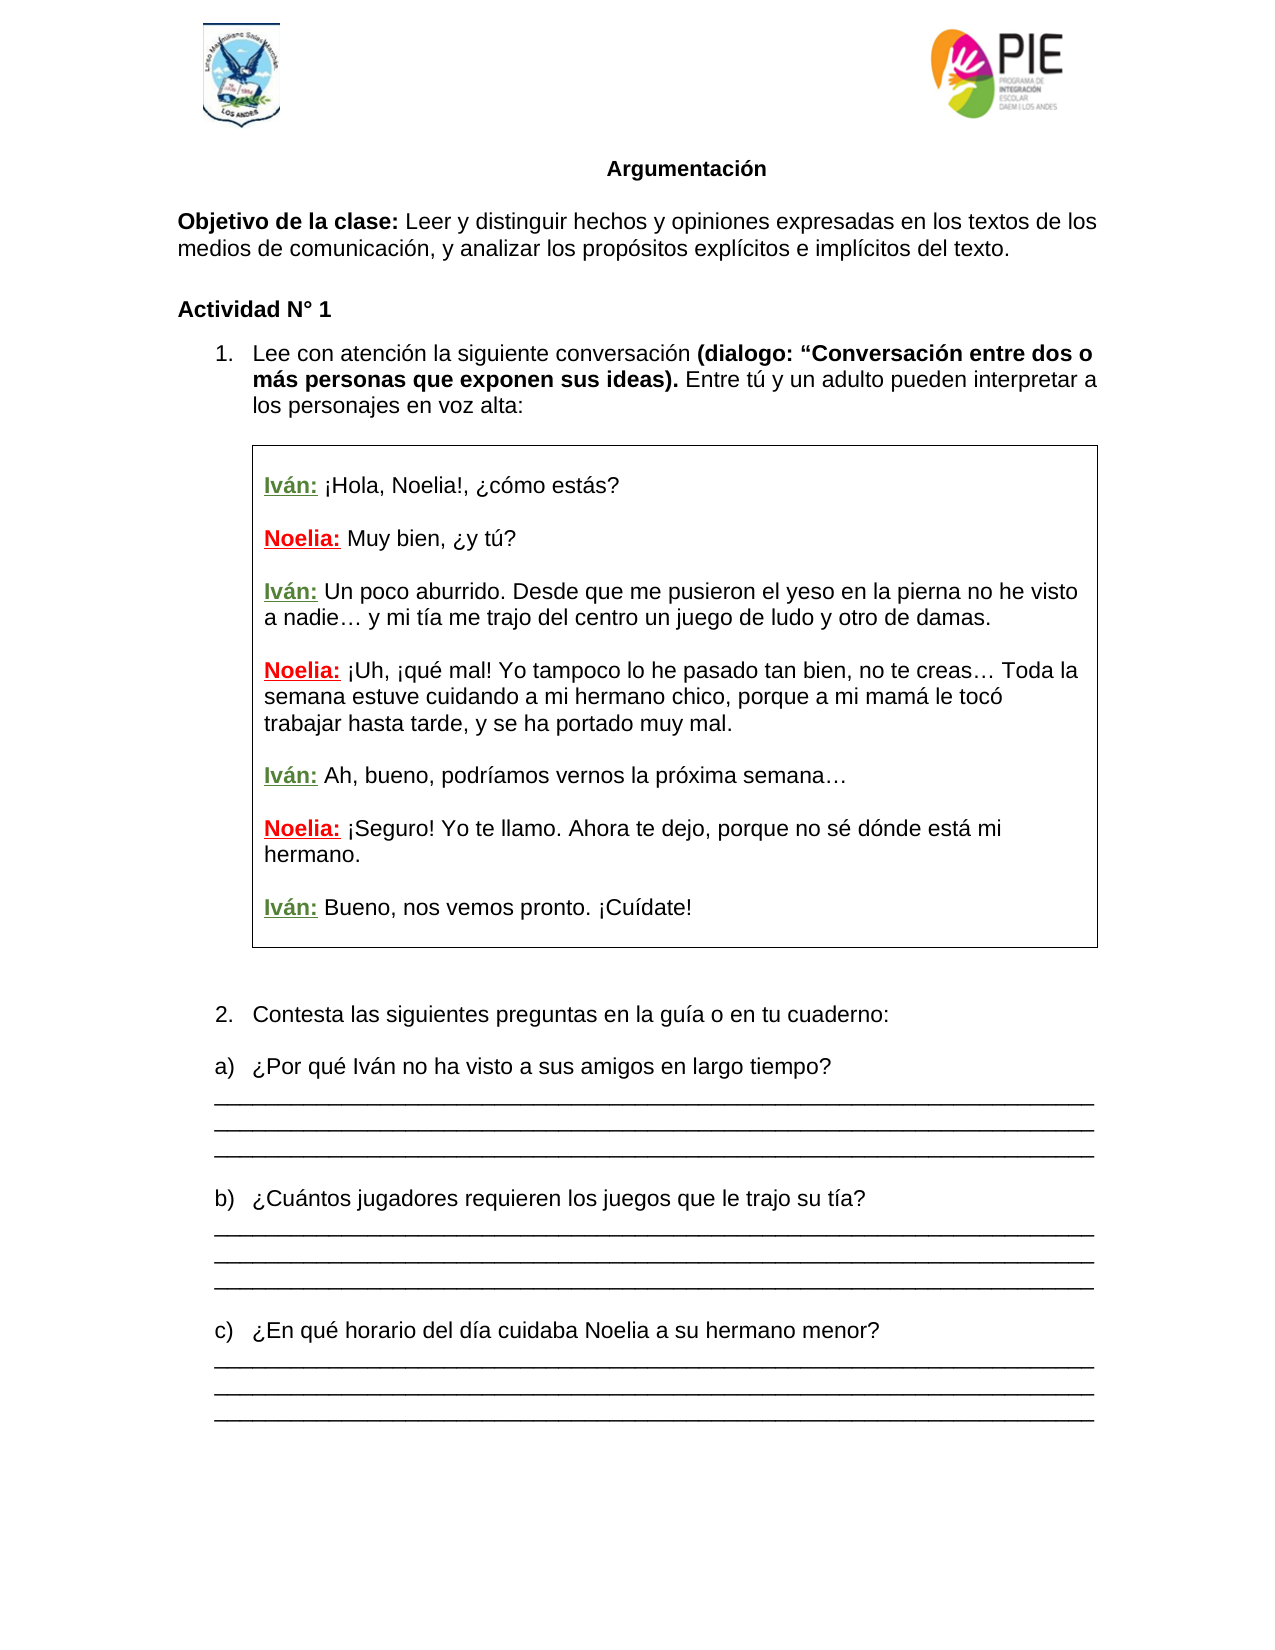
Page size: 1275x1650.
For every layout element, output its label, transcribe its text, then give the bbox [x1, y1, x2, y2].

text Argumentación [331, 156, 1042, 181]
text Objetivo de la clase: Leer y distinguir hechos y opiniones expresadas en los textos de los medios de comunicación, y analizar los propósitos explícitos e implícitos del texto. [177, 208, 1098, 261]
subtitle Actividad N° 1 [177, 296, 1098, 323]
list ¿En qué horario del día cuidaba Noelia a su hermano menor? [214, 1317, 1098, 1343]
list Lee con atención la siguiente conversación (dialogo: “Conversación entre dos o más personas que exponen sus ideas). Entre tú y un adulto pueden interpretar a los personajes en voz alta: [215, 340, 1098, 419]
list ¿Por qué Iván no ha visto a sus amigos en largo tiempo? [214, 1053, 1098, 1080]
list ¿Cuántos jugadores requieren los juegos que le trajo su tía? [214, 1185, 1098, 1211]
picture [923, 23, 1070, 120]
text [214, 1343, 1098, 1422]
picture [201, 23, 280, 127]
table_header Iván: ¡Hola, Noelia!, ¿cómo estás? Noelia: Muy bien, ¿y tú? Iván: Un poco aburrido. Desde que me pusieron el yeso en la pierna no he visto a nadie… y mi tía me trajo del centro un juego de ludo y otro de damas. Noelia: ¡Uh, ¡qué mal! Yo tampoco lo he pasado tan bien, no te creas… Toda la semana estuve cuidando a mi hermano chico, porque a mi mamá le tocó trabajar hasta tarde, y se ha portado muy mal. Iván: Ah, bueno, podríamos vernos la próxima semana… Noelia: ¡Seguro! Yo te llamo. Ahora te dejo, porque no sé dónde está mi hermano. Iván: Bueno, nos vemos pronto. ¡Cuídate! [253, 446, 1097, 947]
list Contesta las siguientes preguntas en la guía o en tu cuaderno: [215, 1001, 1098, 1027]
